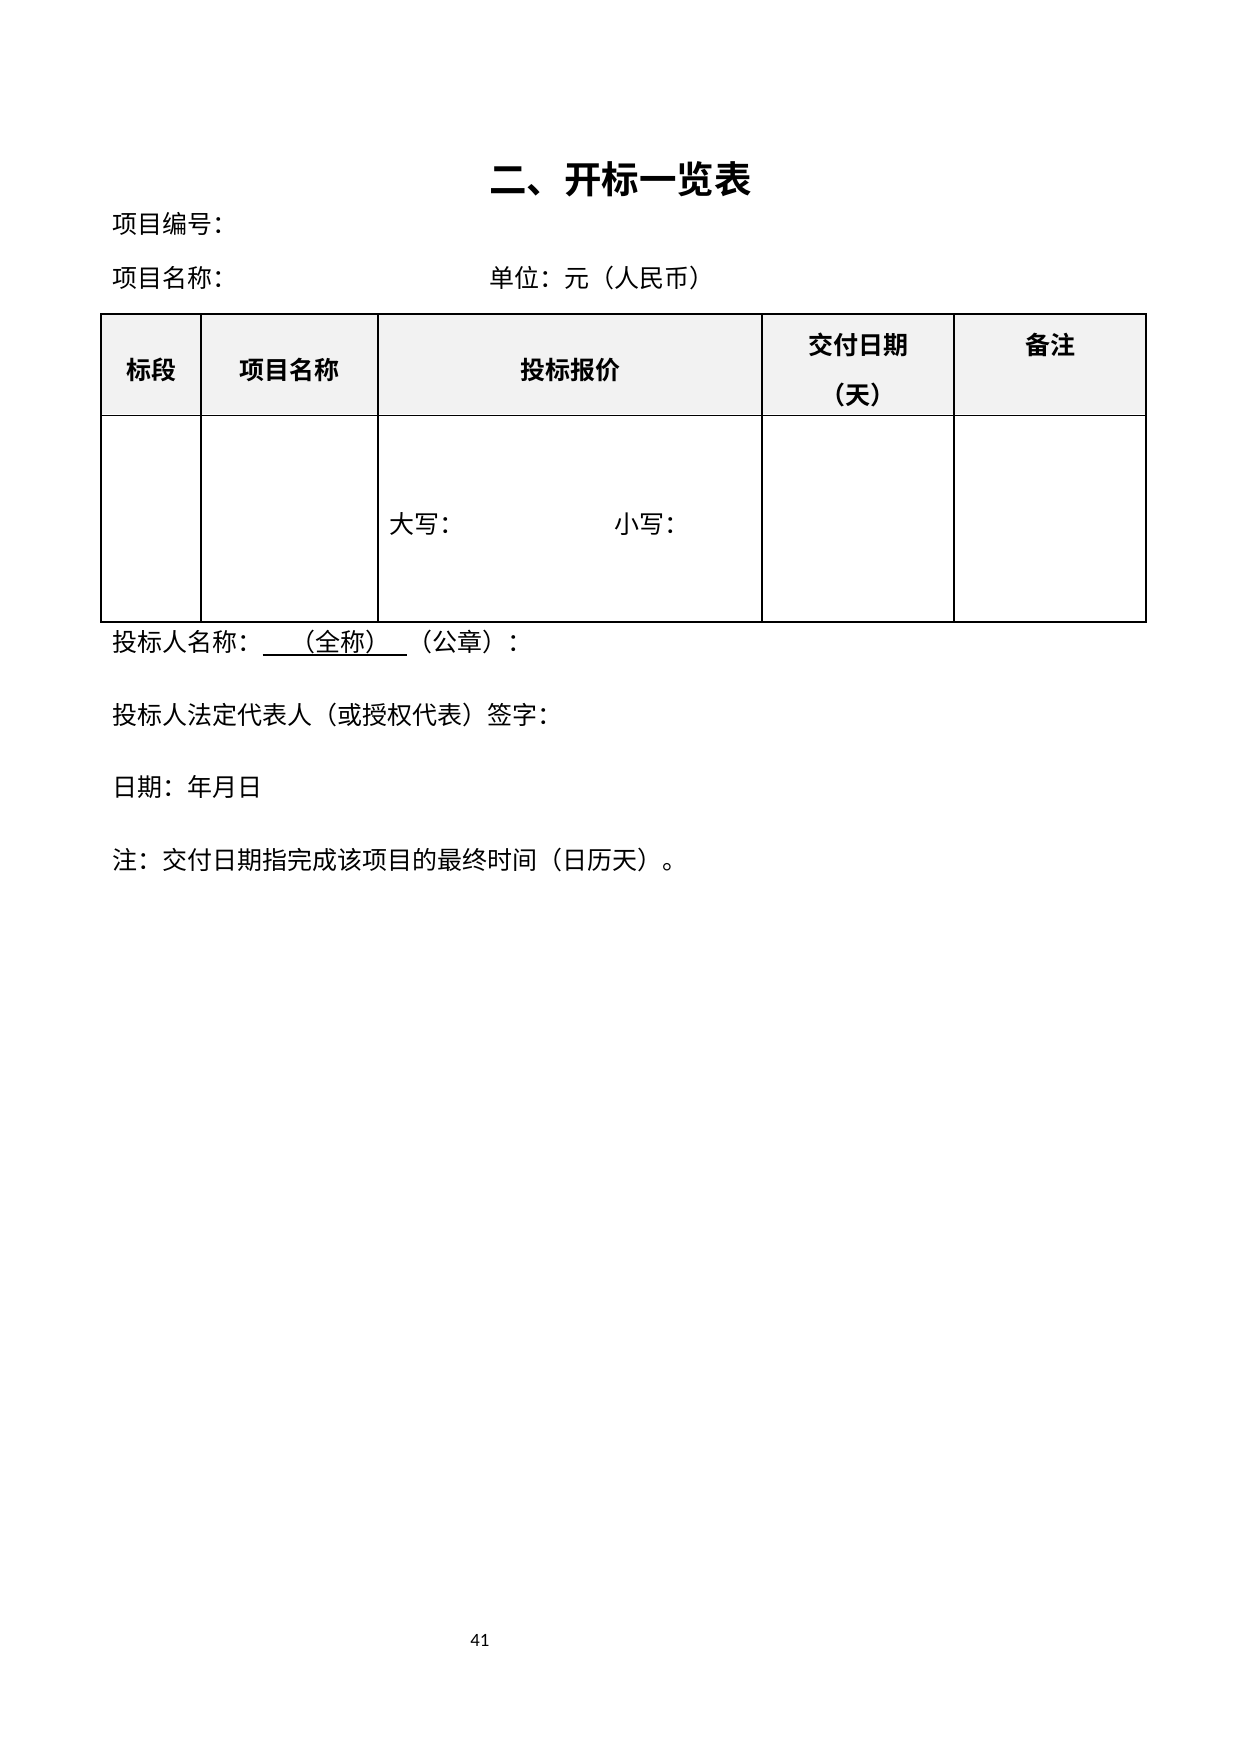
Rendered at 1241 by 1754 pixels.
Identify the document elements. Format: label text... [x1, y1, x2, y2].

table_cell [763, 416, 953, 621]
table_cell 大写： 小写： [379, 416, 761, 621]
table_header 备注 [955, 315, 1145, 414]
table_header 项目名称 [202, 315, 377, 414]
text 日期：年月日 [112, 768, 1128, 804]
table_cell [955, 416, 1145, 621]
text 注：交付日期指完成该项目的最终时间（日历天）。 [112, 840, 1128, 876]
text 二、开标一览表 [112, 150, 1128, 204]
text 投标人名称： （全称） （公章）： [112, 623, 1128, 659]
text 投标人法定代表人（或授权代表）签字： [112, 695, 1128, 731]
table_cell [202, 416, 377, 621]
table_header 标段 [102, 315, 200, 414]
text 项目名称： 单位：元（人民币） [112, 259, 1128, 295]
table_header 投标报价 [379, 315, 761, 414]
text 项目编号： [112, 204, 1128, 241]
table_cell [102, 416, 200, 621]
table_header 交付日期（天） [763, 315, 953, 414]
